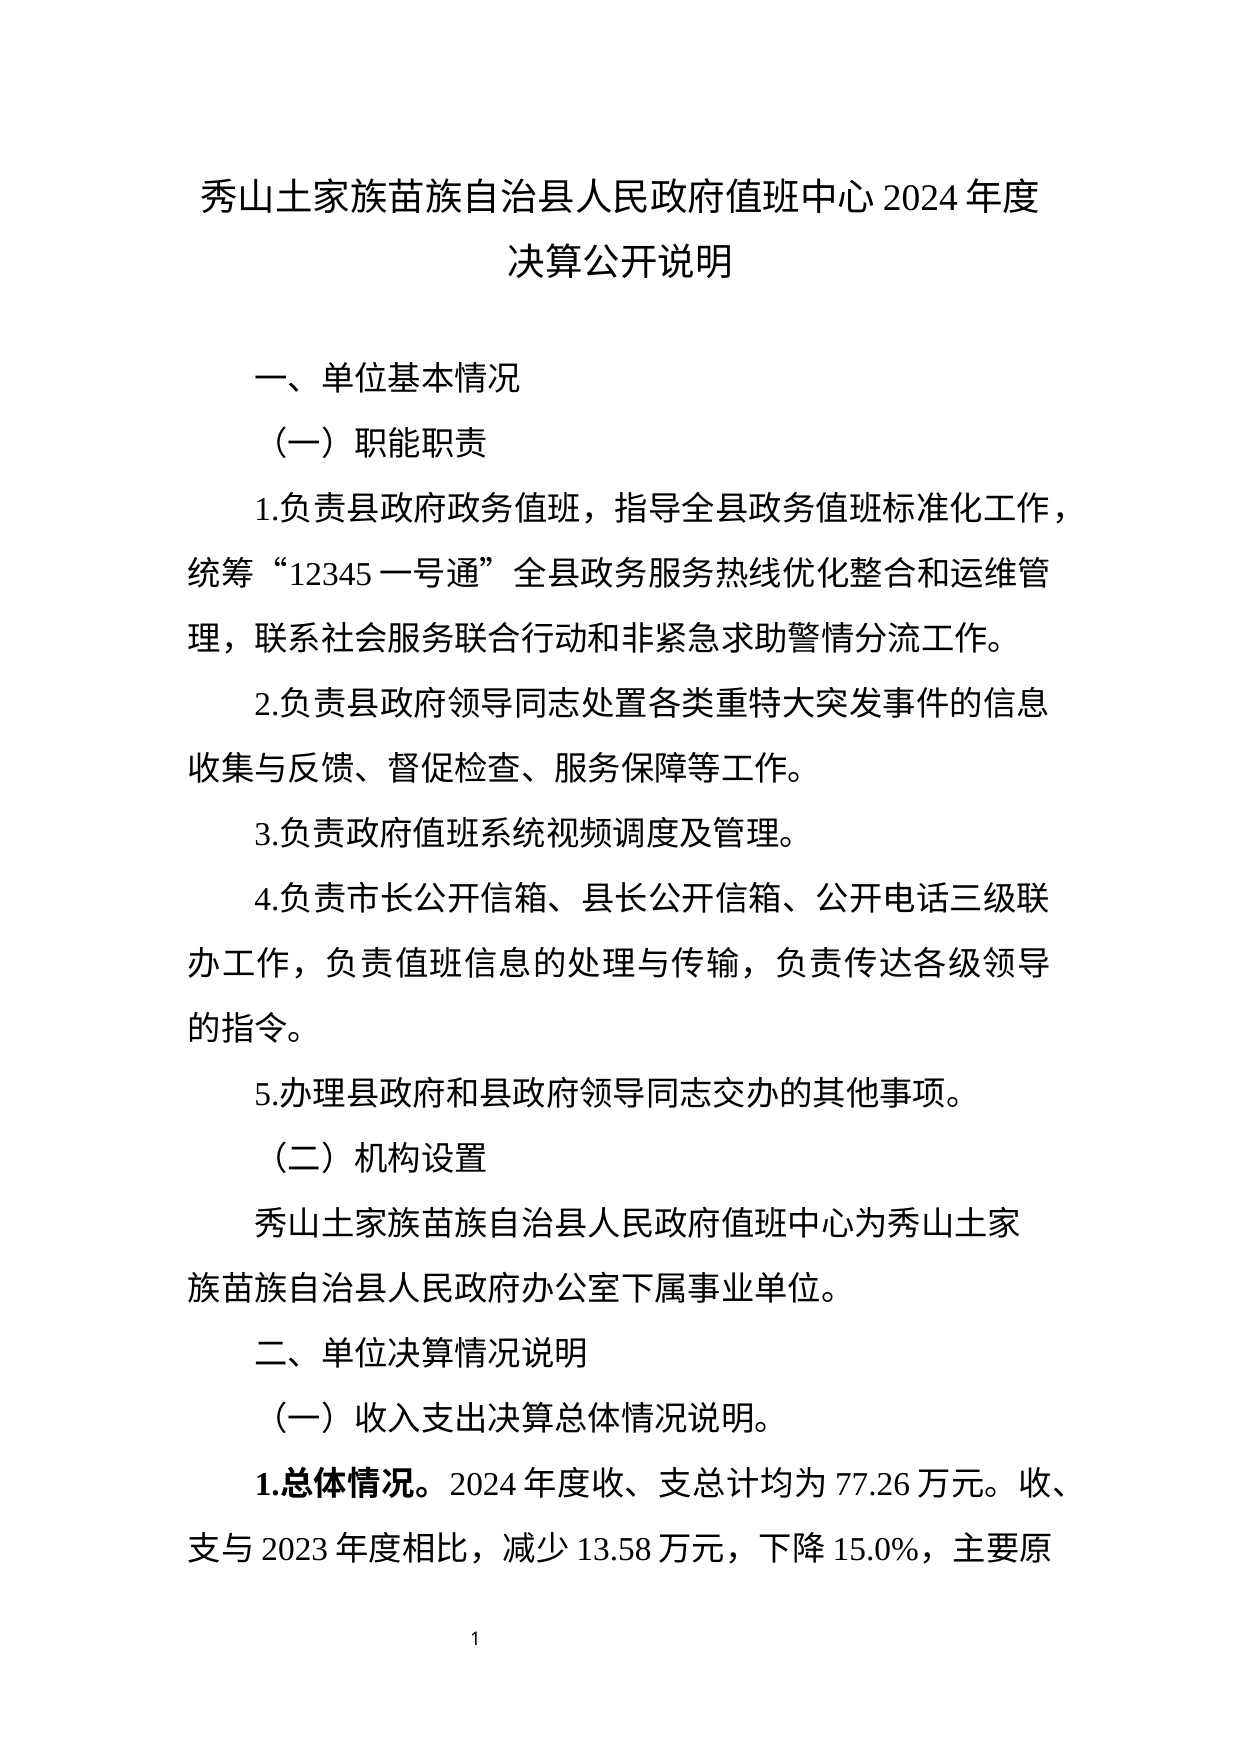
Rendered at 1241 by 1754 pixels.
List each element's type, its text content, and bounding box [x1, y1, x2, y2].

text （二）机构设置 [187, 1123, 1053, 1188]
text 二、单位决算情况说明 [187, 1318, 1053, 1383]
text 秀山土家族苗族自治县人民政府值班中心为秀山土家族苗族自治县人民政府办公室下属事业单位。 [187, 1188, 1053, 1318]
text （一）收入支出决算总体情况说明。 [187, 1383, 1053, 1448]
text 3.负责政府值班系统视频调度及管理。 [187, 798, 1053, 863]
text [187, 1448, 1053, 1578]
text 4.负责市长公开信箱、县长公开信箱、公开电话三级联办工作，负责值班信息的处理与传输，负责传达各级领导的指令。 [187, 863, 1053, 1058]
text 秀山土家族苗族自治县人民政府值班中心2024年度决算公开说明 [187, 162, 1053, 292]
text 一、单位基本情况 [187, 343, 1053, 408]
text 2.负责县政府领导同志处置各类重特大突发事件的信息收集与反馈、督促检查、服务保障等工作。 [187, 668, 1053, 798]
text 1.负责县政府政务值班，指导全县政务值班标准化工作，统筹“12345一号通”全县政务服务热线优化整合和运维管理，联系社会服务联合行动和非紧急求助警情分流工作。 [187, 473, 1053, 668]
text 5.办理县政府和县政府领导同志交办的其他事项。 [187, 1058, 1053, 1123]
text （一）职能职责 [187, 408, 1053, 473]
